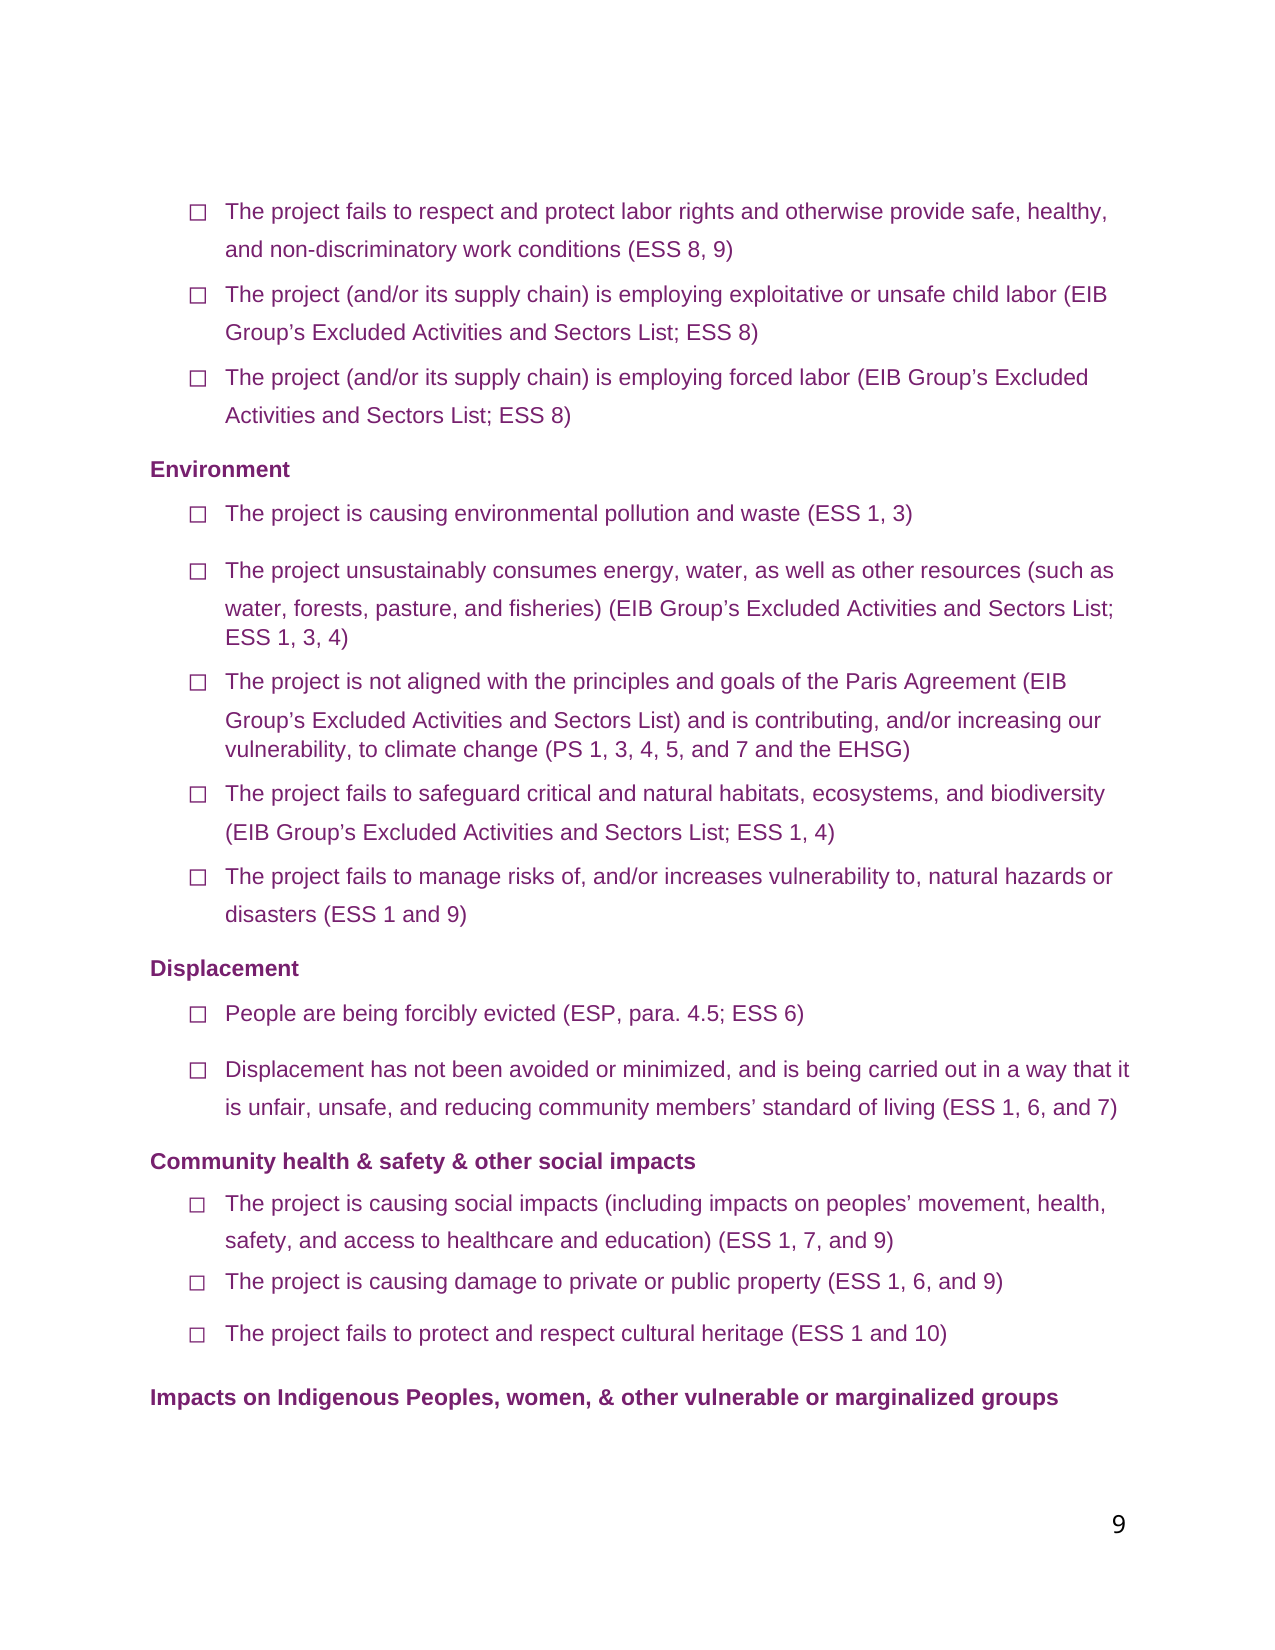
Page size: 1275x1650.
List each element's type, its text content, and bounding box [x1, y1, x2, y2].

list The project is not aligned with the principles and goals of the Paris Agreement (EIB Group’s Excluded Activities and Sectors List) and is contributing, and/or increasing our vulnerability, to climate change (PS 1, 3, 4, 5, and 7 and the EHSG) [187, 653, 1125, 762]
list People are being forcibly evicted (ESP, para. 4.5; ESS 6) [187, 984, 1134, 1035]
text Environment [150, 456, 1125, 482]
list The project is causing damage to private or public property (ESS 1, 6, and 9) [187, 1256, 1125, 1303]
list The project is causing environmental pollution and waste (ESS 1, 3) [187, 485, 1125, 536]
list Displacement has not been avoided or minimized, and is being carried out in a way that it is unfair, unsafe, and reducing community members’ standard of living (ESS 1, 6, and 7) [187, 1041, 1134, 1121]
text Displacement [150, 955, 1125, 982]
list The project fails to manage risks of, and/or increases vulnerability to, natural hazards or disasters (ESS 1 and 9) [187, 847, 1125, 928]
list The project fails to safeguard critical and natural habitats, ecosystems, and biodiversity (EIB Group’s Excluded Activities and Sectors List; ESS 1, 4) [187, 764, 1125, 845]
list The project fails to protect and respect cultural heritage (ESS 1 and 10) [187, 1307, 1125, 1354]
list The project fails to respect and protect labor rights and otherwise provide safe, healthy, and non-discriminatory work conditions (ESS 8, 9) [187, 182, 1125, 262]
list The project unsustainably consumes energy, water, as well as other resources (such as water, forests, pasture, and fisheries) (EIB Group’s Excluded Activities and Sectors List; ESS 1, 3, 4) [187, 541, 1125, 650]
list The project is causing social impacts (including impacts on peoples’ movement, health, safety, and access to healthcare and education) (ESS 1, 7, and 9) [187, 1177, 1125, 1253]
text Impacts on Indigenous Peoples, women, & other vulnerable or marginalized groups [150, 1384, 1125, 1411]
text Community health & safety & other social impacts [150, 1148, 1125, 1175]
list The project (and/or its supply chain) is employing exploitative or unsafe child labor (EIB Group’s Excluded Activities and Sectors List; ESS 8) [187, 265, 1144, 345]
list The project (and/or its supply chain) is employing forced labor (EIB Group’s Excluded Activities and Sectors List; ESS 8) [187, 348, 1125, 428]
